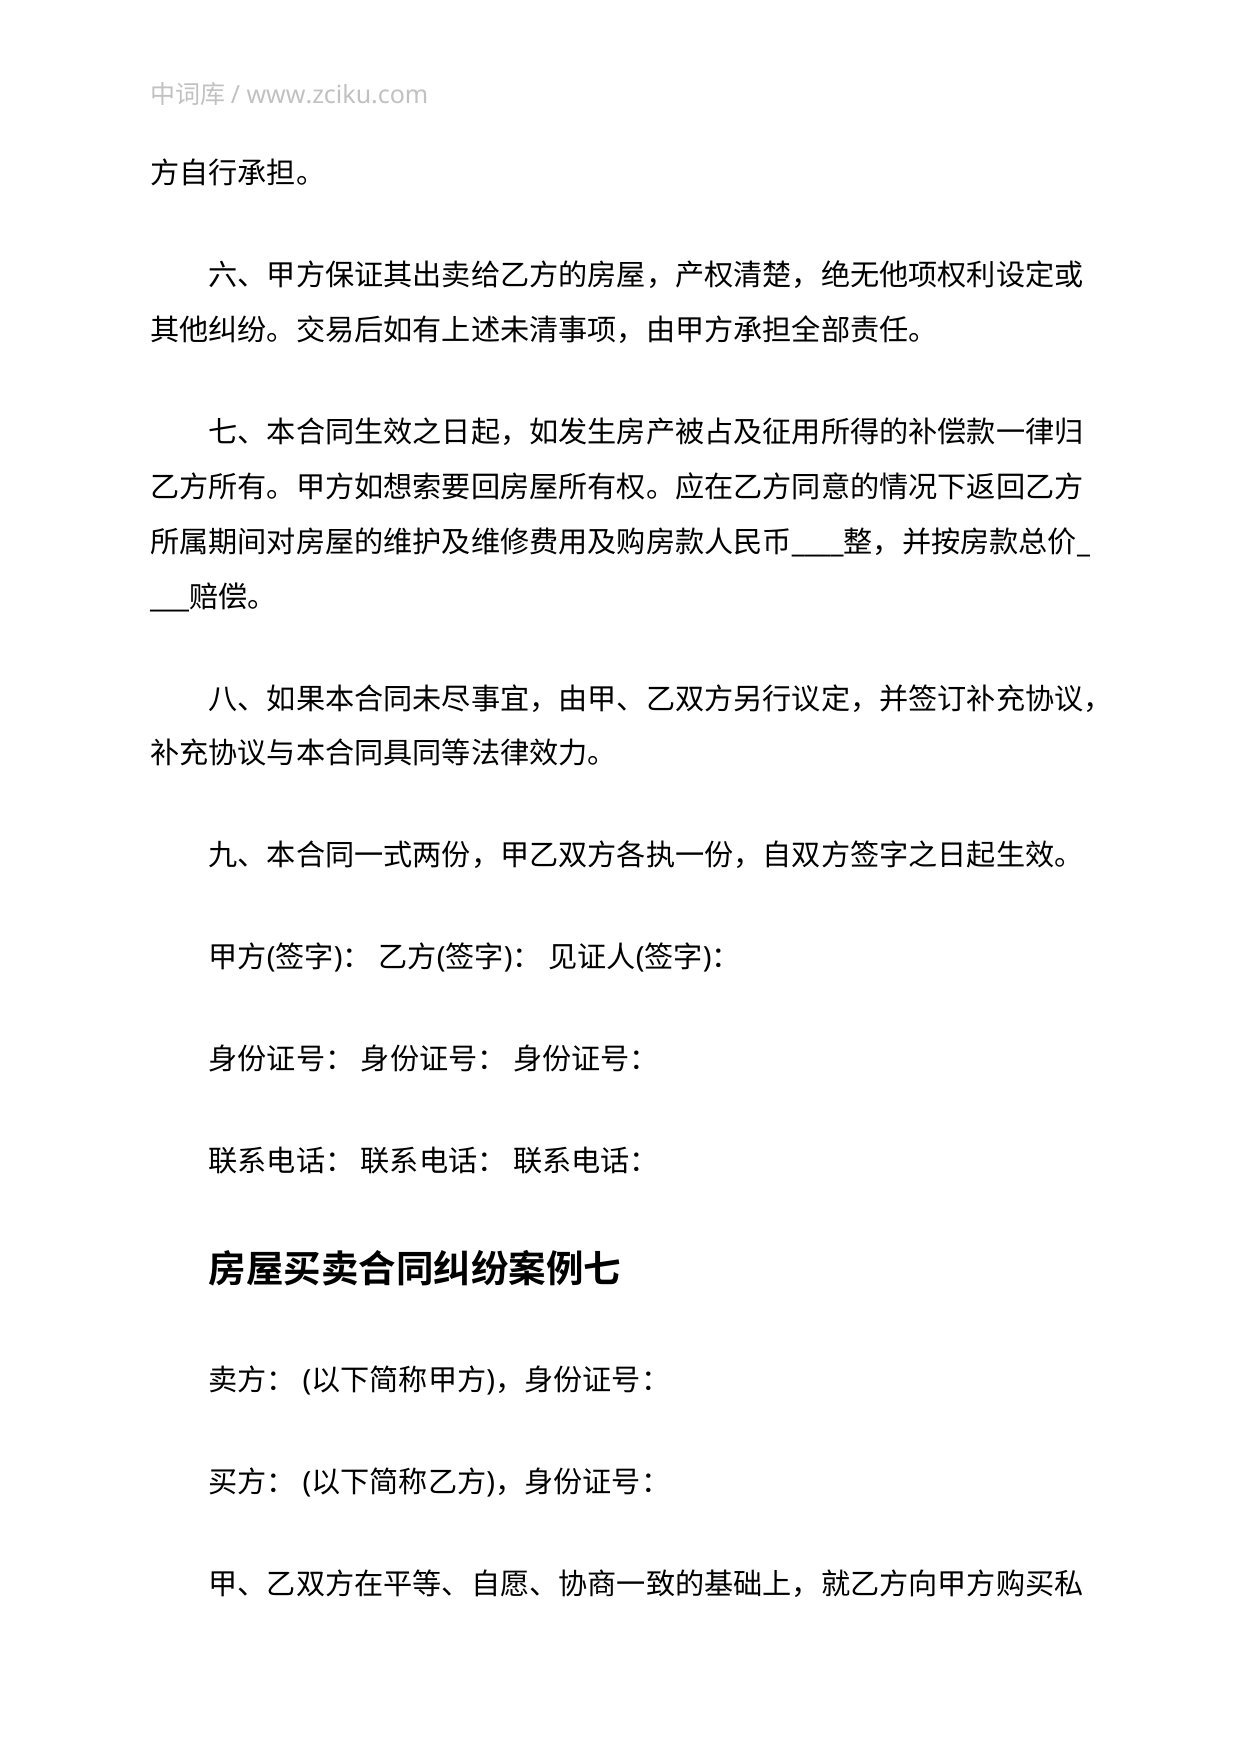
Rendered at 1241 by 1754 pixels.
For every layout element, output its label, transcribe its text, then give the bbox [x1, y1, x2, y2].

text 八、如果本合同未尽事宜，由甲、乙双方另行议定，并签订补充协议，补充协议与本合同具同等法律效力。 [150, 675, 1090, 772]
text 联系电话： 联系电话： 联系电话： [150, 1137, 1090, 1180]
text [150, 1561, 1090, 1603]
text 甲方(签字)： 乙方(签字)： 见证人(签字)： [150, 934, 1090, 976]
text 九、本合同一式两份，甲乙双方各执一份，自双方签字之日起生效。 [150, 832, 1090, 874]
text 买方： (以下简称乙方)，身份证号： [150, 1458, 1090, 1501]
text 身份证号： 身份证号： 身份证号： [150, 1036, 1090, 1078]
text 七、本合同生效之日起，如发生房产被占及征用所得的补偿款一律归乙方所有。甲方如想索要回房屋所有权。应在乙方同意的情况下返回乙方所属期间对房屋的维护及维修费用及购房款人民币____整，并按房款总价____赔偿。 [150, 408, 1090, 616]
text 六、甲方保证其出卖给乙方的房屋，产权清楚，绝无他项权利设定或其他纠纷。交易后如有上述未清事项，由甲方承担全部责任。 [150, 252, 1090, 349]
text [150, 150, 1090, 192]
text 房屋买卖合同纠纷案例七 [150, 1239, 1090, 1293]
text 卖方： (以下简称甲方)，身份证号： [150, 1357, 1090, 1399]
